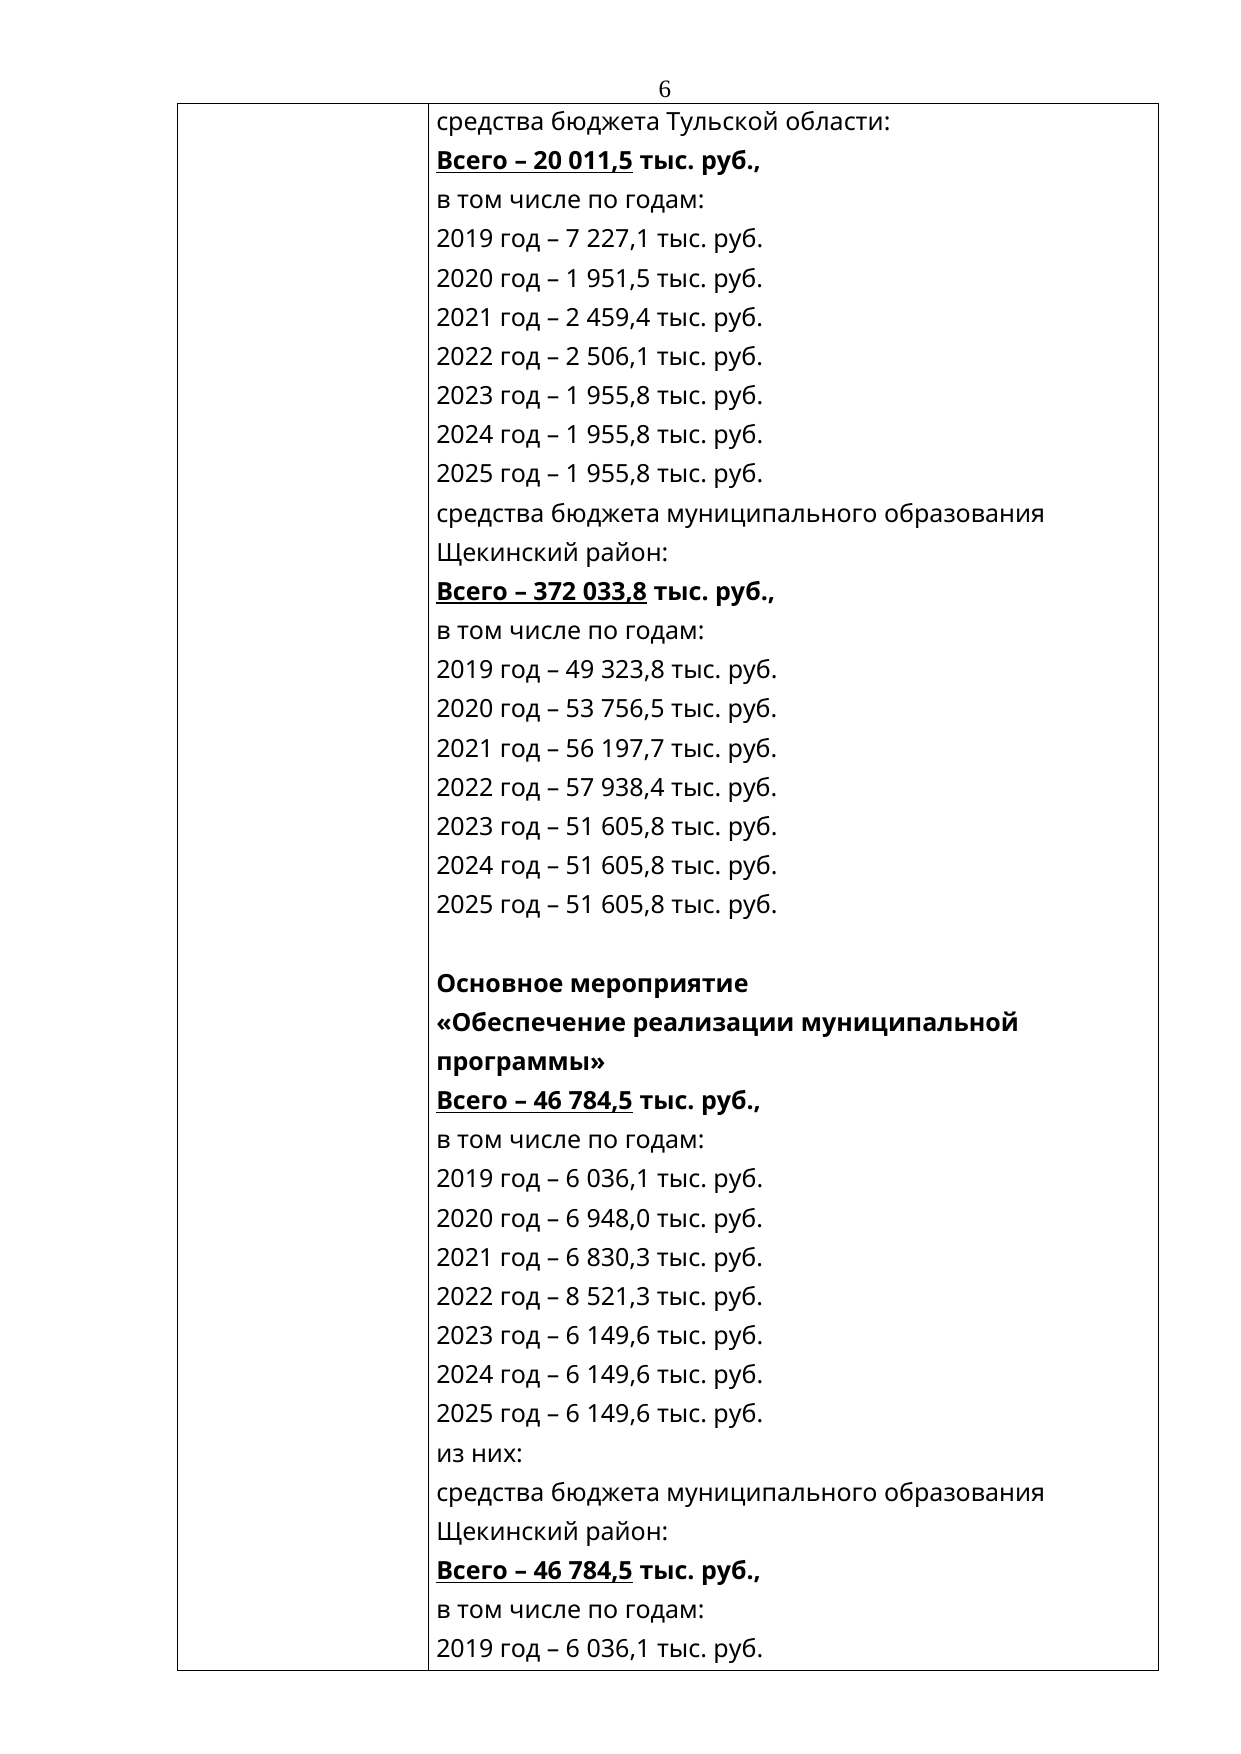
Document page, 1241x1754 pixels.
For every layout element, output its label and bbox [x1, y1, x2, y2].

table_cell [429, 104, 1158, 1669]
table_cell [178, 104, 428, 1669]
